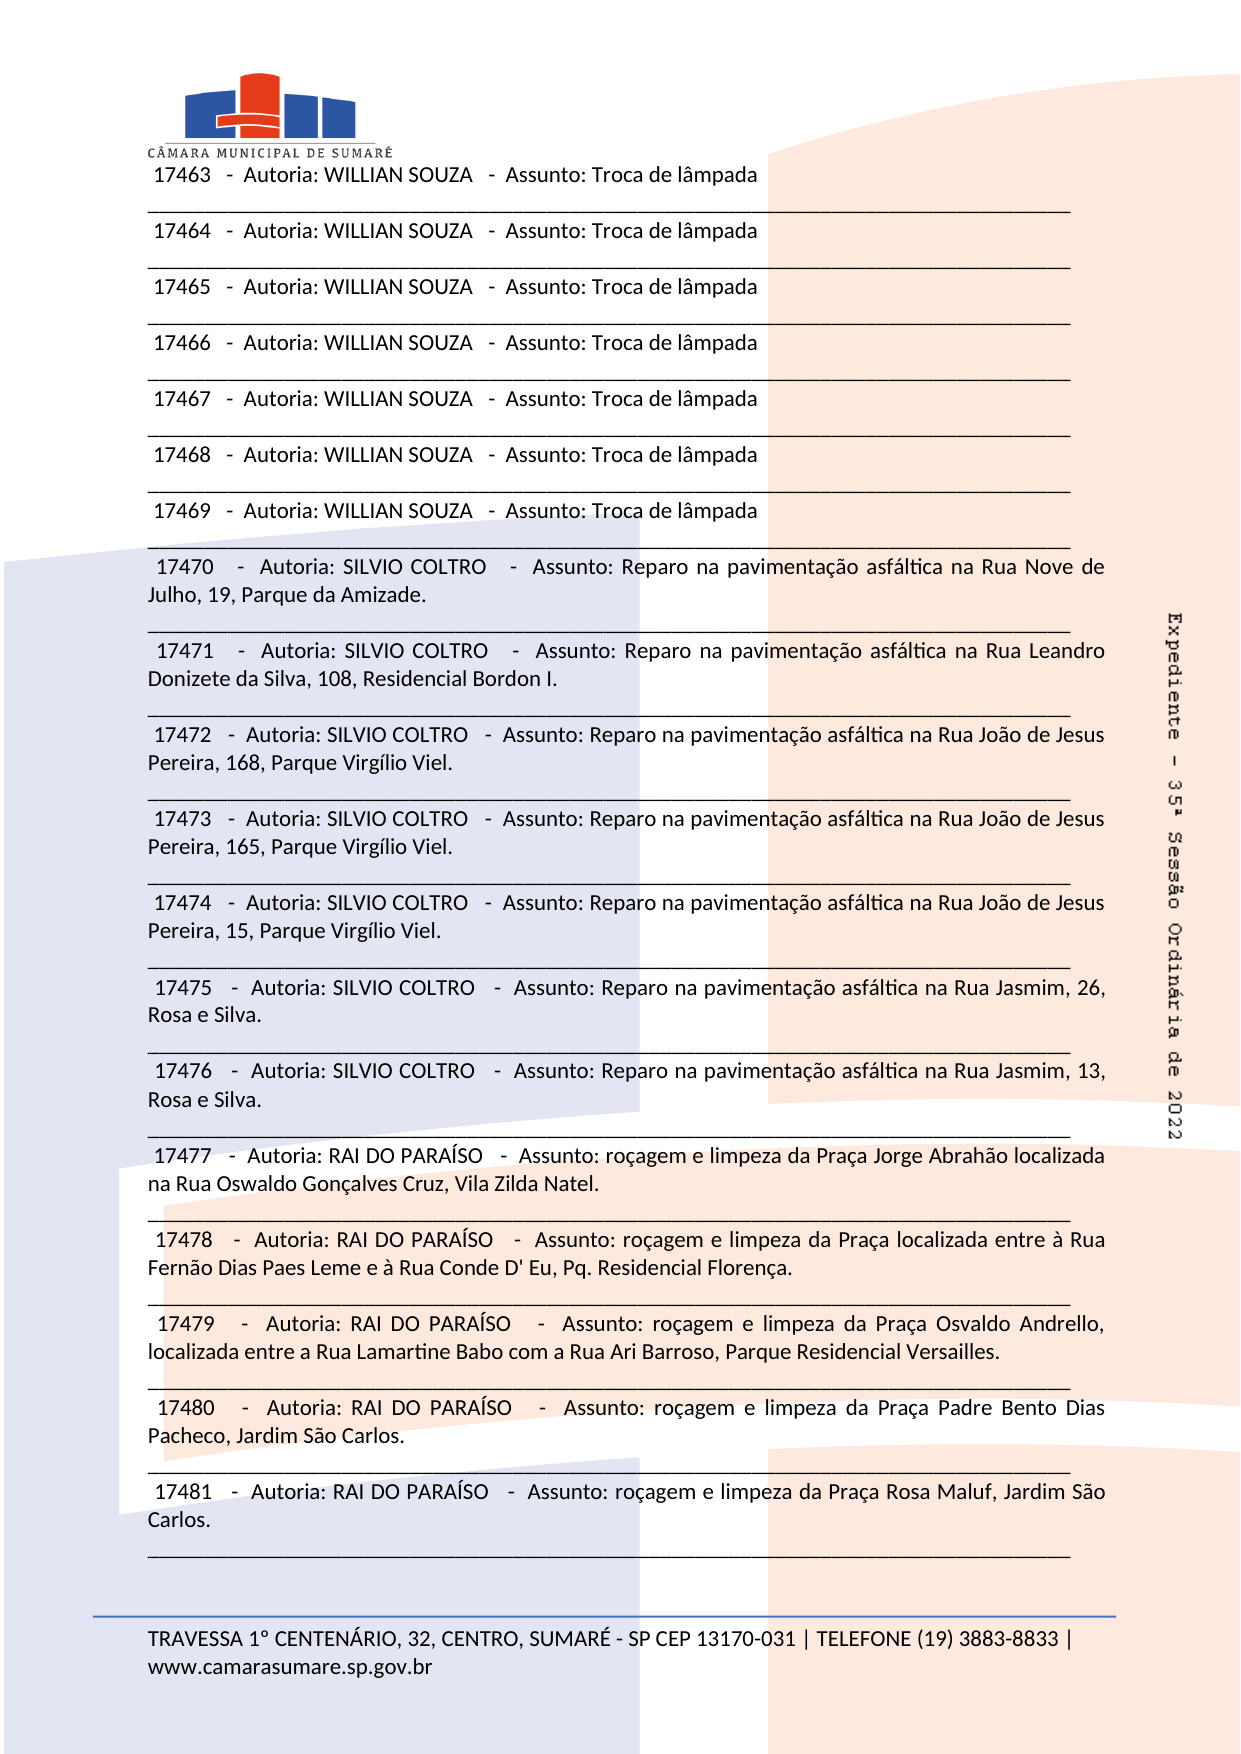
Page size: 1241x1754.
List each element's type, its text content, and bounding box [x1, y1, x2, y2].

text 17473 - Autoria: SILVIO COLTRO - Assunto: Reparo na pavimentação asfáltica na Rua João de Jesus Pereira, 165, Parque Virgílio Viel. [148, 804, 1107, 861]
text 17464 - Autoria: WILLIAN SOUZA - Assunto: Troca de lâmpada [148, 216, 1107, 244]
text 17468 - Autoria: WILLIAN SOUZA - Assunto: Troca de lâmpada [148, 440, 1107, 468]
text _________________________________________________________________________________ [148, 468, 1107, 496]
text _________________________________________________________________________________ [148, 412, 1107, 440]
picture [1142, 609, 1205, 1145]
text 17467 - Autoria: WILLIAN SOUZA - Assunto: Troca de lâmpada [148, 384, 1107, 412]
text 17466 - Autoria: WILLIAN SOUZA - Assunto: Troca de lâmpada [148, 328, 1107, 356]
text _________________________________________________________________________________ [148, 1197, 1107, 1225]
text 17475 - Autoria: SILVIO COLTRO - Assunto: Reparo na pavimentação asfáltica na Rua Jasmim, 26, Rosa e Silva. [148, 973, 1107, 1029]
text 17478 - Autoria: RAI DO PARAÍSO - Assunto: roçagem e limpeza da Praça localizada entre à Rua Fernão Dias Paes Leme e à Rua Conde D' Eu, Pq. Residencial Florença. [148, 1225, 1107, 1281]
text 17469 - Autoria: WILLIAN SOUZA - Assunto: Troca de lâmpada [148, 496, 1107, 524]
text 17471 - Autoria: SILVIO COLTRO - Assunto: Reparo na pavimentação asfáltica na Rua Leandro Donizete da Silva, 108, Residencial Bordon I. [148, 636, 1107, 692]
text 17474 - Autoria: SILVIO COLTRO - Assunto: Reparo na pavimentação asfáltica na Rua João de Jesus Pereira, 15, Parque Virgílio Viel. [148, 888, 1107, 944]
text 17463 - Autoria: WILLIAN SOUZA - Assunto: Troca de lâmpada [148, 160, 1107, 188]
text _________________________________________________________________________________ [148, 1029, 1107, 1057]
text _________________________________________________________________________________ [148, 188, 1107, 216]
text _________________________________________________________________________________ [148, 356, 1107, 384]
text _________________________________________________________________________________ [148, 244, 1107, 272]
picture [147, 73, 394, 160]
text _________________________________________________________________________________ [148, 944, 1107, 973]
text _________________________________________________________________________________ [148, 300, 1107, 328]
text 17465 - Autoria: WILLIAN SOUZA - Assunto: Troca de lâmpada [148, 272, 1107, 300]
text 17477 - Autoria: RAI DO PARAÍSO - Assunto: roçagem e limpeza da Praça Jorge Abrahão localizada na Rua Oswaldo Gonçalves Cruz, Vila Zilda Natel. [148, 1141, 1107, 1197]
text 17470 - Autoria: SILVIO COLTRO - Assunto: Reparo na pavimentação asfáltica na Rua Nove de Julho, 19, Parque da Amizade. [148, 552, 1107, 608]
text 17479 - Autoria: RAI DO PARAÍSO - Assunto: roçagem e limpeza da Praça Osvaldo Andrello, localizada entre a Rua Lamartine Babo com a Rua Ari Barroso, Parque Residencial Versailles. [148, 1309, 1107, 1365]
text _________________________________________________________________________________ [148, 692, 1107, 720]
text _________________________________________________________________________________ [148, 608, 1107, 636]
text _________________________________________________________________________________ [148, 1533, 1107, 1561]
text _________________________________________________________________________________ [148, 1281, 1107, 1309]
text _________________________________________________________________________________ [148, 861, 1107, 888]
text 17481 - Autoria: RAI DO PARAÍSO - Assunto: roçagem e limpeza da Praça Rosa Maluf, Jardim São Carlos. [148, 1477, 1107, 1533]
text _________________________________________________________________________________ [148, 1365, 1107, 1393]
text 17480 - Autoria: RAI DO PARAÍSO - Assunto: roçagem e limpeza da Praça Padre Bento Dias Pacheco, Jardim São Carlos. [148, 1393, 1107, 1449]
text _________________________________________________________________________________ [148, 524, 1107, 552]
text _________________________________________________________________________________ [148, 1449, 1107, 1477]
text 17472 - Autoria: SILVIO COLTRO - Assunto: Reparo na pavimentação asfáltica na Rua João de Jesus Pereira, 168, Parque Virgílio Viel. [148, 720, 1107, 776]
text _________________________________________________________________________________ [148, 776, 1107, 804]
text 17476 - Autoria: SILVIO COLTRO - Assunto: Reparo na pavimentação asfáltica na Rua Jasmim, 13, Rosa e Silva. [148, 1057, 1107, 1113]
text _________________________________________________________________________________ [148, 1113, 1107, 1141]
